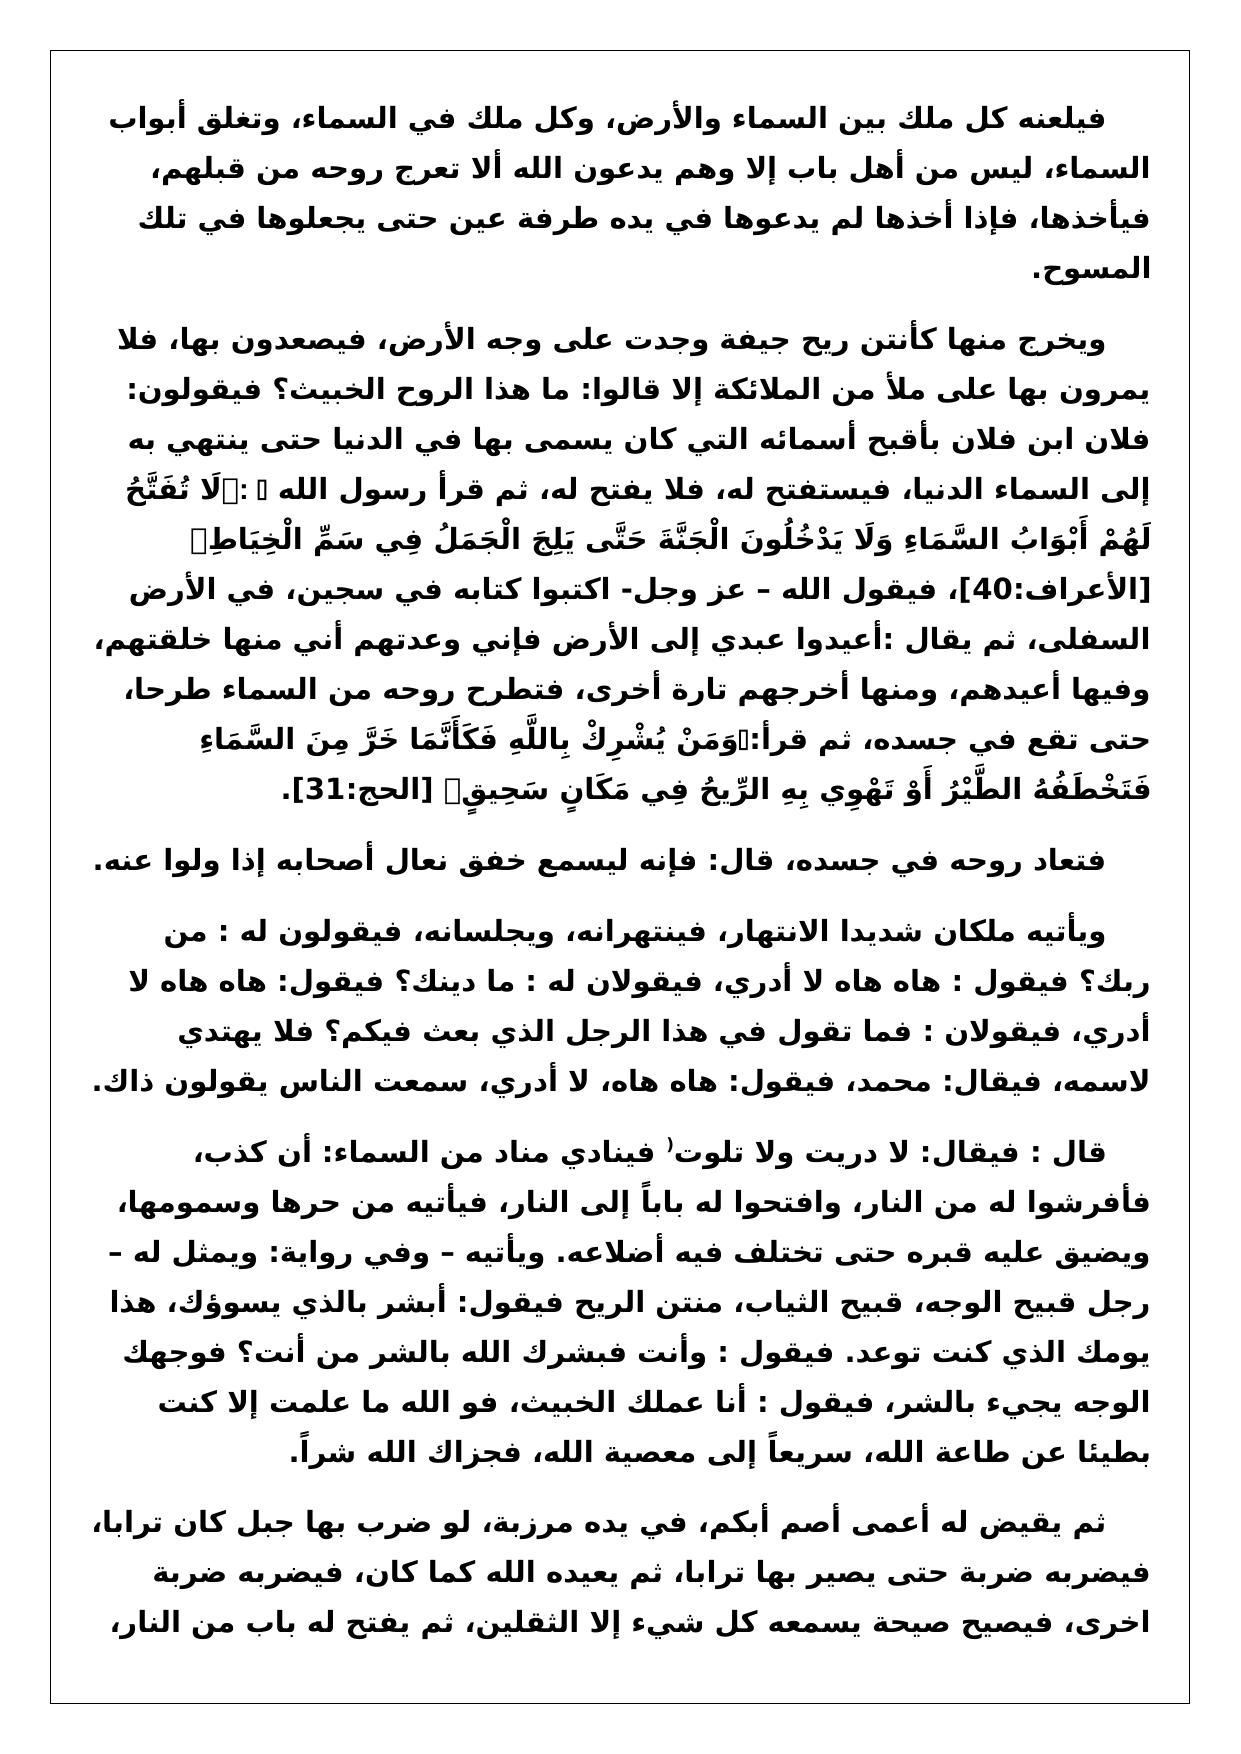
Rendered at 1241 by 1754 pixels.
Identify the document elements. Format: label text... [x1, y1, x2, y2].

text ويخرج منها كأنتن ريح جيفة وجدت على وجه الأرض، فيصعدون بها، فلا يمرون بها على ملأ من الملائكة إلا قالوا: ما هذا الروح الخبيث؟ فيقولون: فلان ابن فلان بأقبح أسمائه التي كان يسمى بها في الدنيا حتى ينتهي به إلى السماء الدنيا، فيستفتح له، فلا يفتح له، ثم قرأ رسول الله : لَا تُفَتَّحُ لَهُمْ أَبْوَابُ السَّمَاءِ وَلَا يَدْخُلُونَ الْجَنَّةَ حَتَّى يَلِجَ الْجَمَلُ فِي سَمِّ الْخِيَاطِ [الأعراف:40]، فيقول الله – عز وجل- اكتبوا كتابه في سجين، في الأرض السفلى، ثم يقال :أعيدوا عبدي إلى الأرض فإني وعدتهم أني منها خلقتهم، وفيها أعيدهم، ومنها أخرجهم تارة أخرى، فتطرح روحه من السماء طرحا، حتى تقع في جسده، ثم قرأ:وَمَنْ يُشْرِكْ بِاللَّهِ فَكَأَنَّمَا خَرَّ مِنَ السَّمَاءِ فَتَخْطَفُهُ الطَّيْرُ أَوْ تَهْوِي بِهِ الرِّيحُ فِي مَكَانٍ سَحِيقٍ [الحج:31]. [89, 309, 1152, 809]
text ويأتيه ملكان شديدا الانتهار، فينتهرانه، ويجلسانه، فيقولون له : من ربك؟ فيقول : هاه هاه لا أدري، فيقولان له : ما دينك؟ فيقول: هاه هاه لا أدري، فيقولان : فما تقول في هذا الرجل الذي بعث فيكم؟ فلا يهتدي لاسمه، فيقال: محمد، فيقول: هاه هاه، لا أدري، سمعت الناس يقولون ذاك. [89, 901, 1152, 1101]
text فيلعنه كل ملك بين السماء والأرض، وكل ملك في السماء، وتغلق أبواب السماء، ليس من أهل باب إلا وهم يدعون الله ألا تعرج روحه من قبلهم، فيأخذها، فإذا أخذها لم يدعوها في يده طرفة عين حتى يجعلوها في تلك المسوح. [89, 89, 1152, 289]
text فتعاد روحه في جسده، قال: فإنه ليسمع خفق نعال أصحابه إذا ولوا عنه. [89, 830, 1152, 880]
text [89, 1493, 1152, 1643]
text قال : فيقال: لا دريت ولا تلوت( فينادي مناد من السماء: أن كذب، فأفرشوا له من النار، وافتحوا له باباً إلى النار، فيأتيه من حرها وسمومها، ويضيق عليه قبره حتى تختلف فيه أضلاعه. ويأتيه – وفي رواية: ويمثل له – رجل قبيح الوجه، قبيح الثياب، منتن الريح فيقول: أبشر بالذي يسوؤك، هذا يومك الذي كنت توعد. فيقول : وأنت فبشرك الله بالشر من أنت؟ فوجهك الوجه يجيء بالشر، فيقول : أنا عملك الخبيث، فو الله ما علمت إلا كنت بطيئا عن طاعة الله، سريعاً إلى معصية الله، فجزاك الله شراً. [89, 1122, 1152, 1472]
